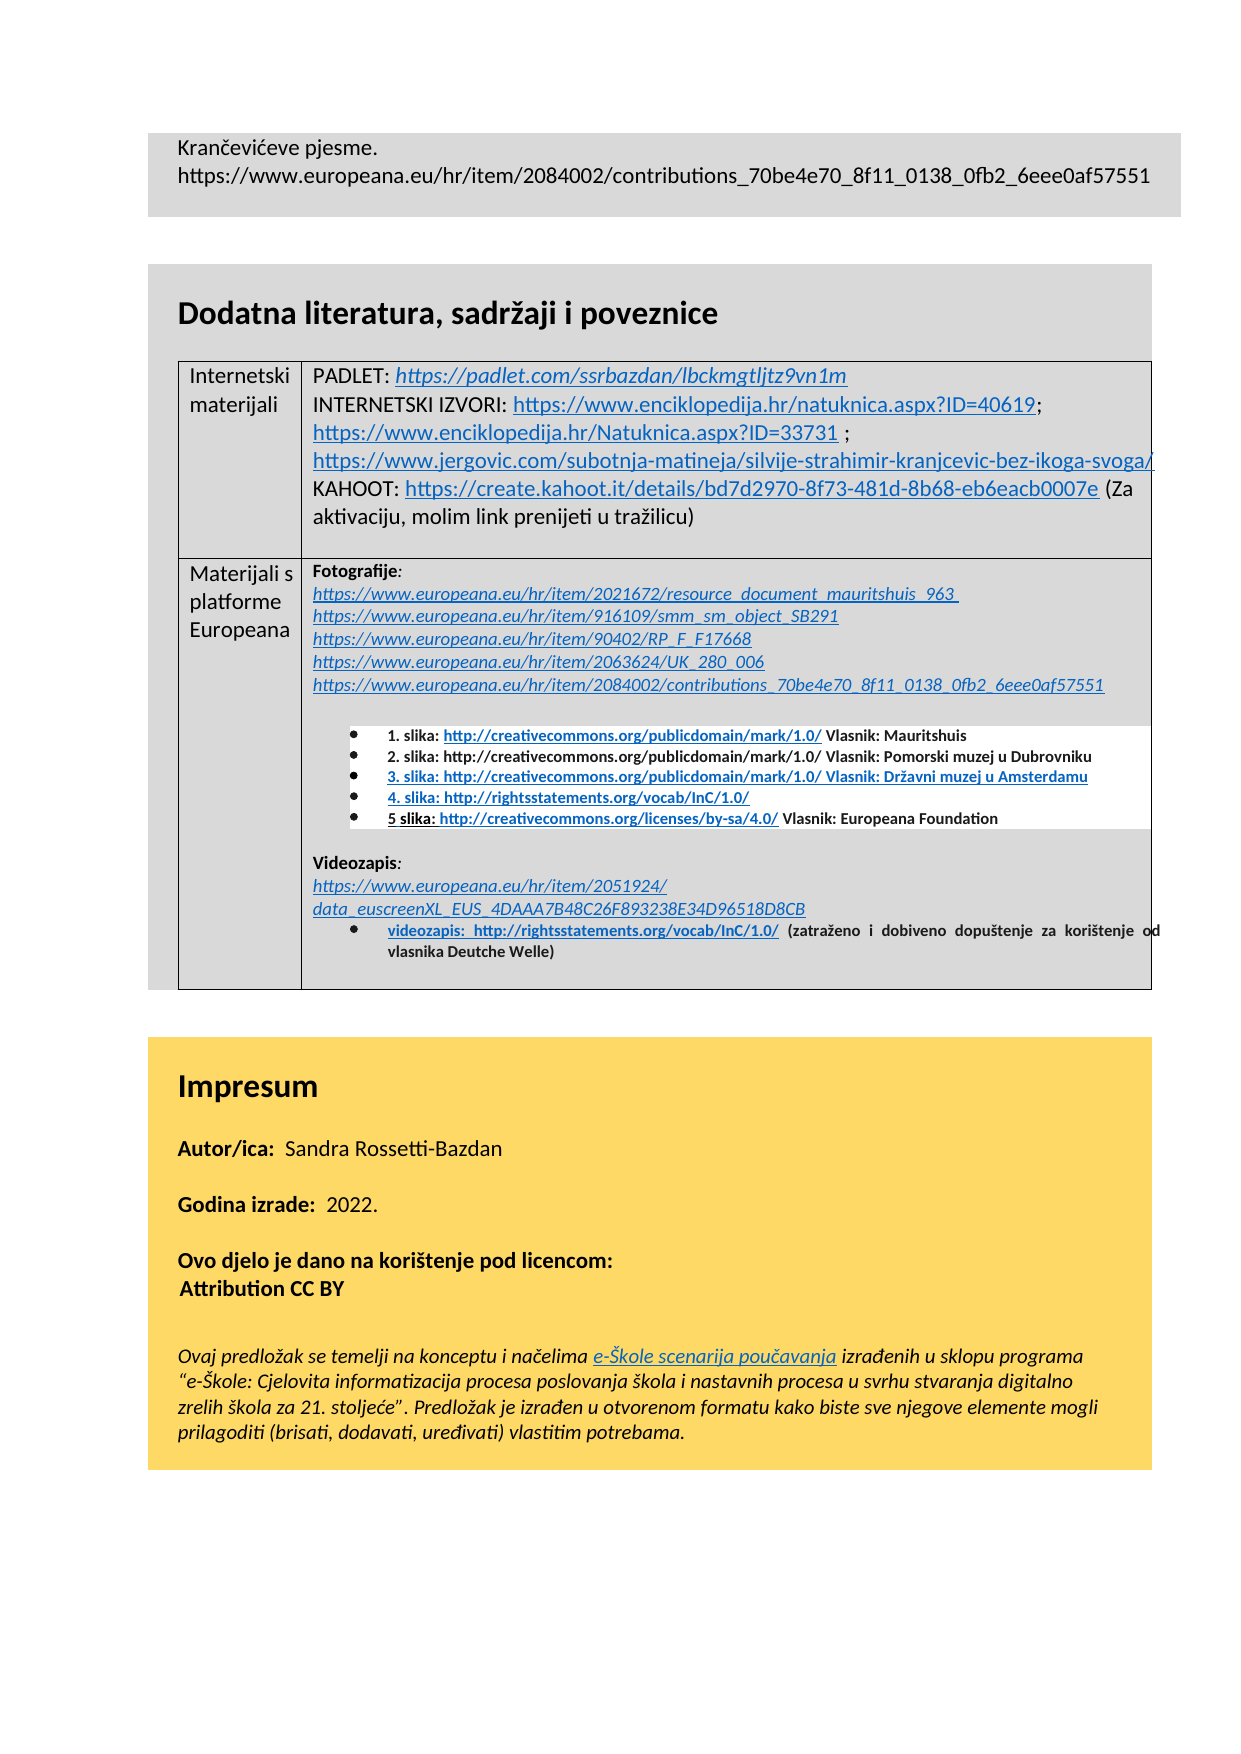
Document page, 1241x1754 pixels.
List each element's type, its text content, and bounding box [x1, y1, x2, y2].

table_header Impresum [148, 1037, 1152, 1134]
table_cell Ovaj predložak se temelji na konceptu i načelima e-Škole scenarija poučavanja izrađenih u sklopu programa “e-Škole: Cjelovita informatizacija procesa poslovanja škola i nastavnih procesa u svrhu stvaranja digitalno zrelih škola za 21. stoljeće”. Predložak je izrađen u otvorenom formatu kako biste sve njegove elemente mogli prilagoditi (brisati, dodavati, uređivati) vlastitim potrebama. [148, 1318, 1152, 1470]
table_header Dodatna literatura, sadržaji i poveznice [148, 264, 1152, 333]
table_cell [148, 133, 1181, 217]
table_cell Autor/ica: Godina izrade: Ovo djelo je dano na korištenje pod licencom: Attribution CC BY [148, 1134, 1152, 1318]
table_cell [148, 333, 1152, 990]
